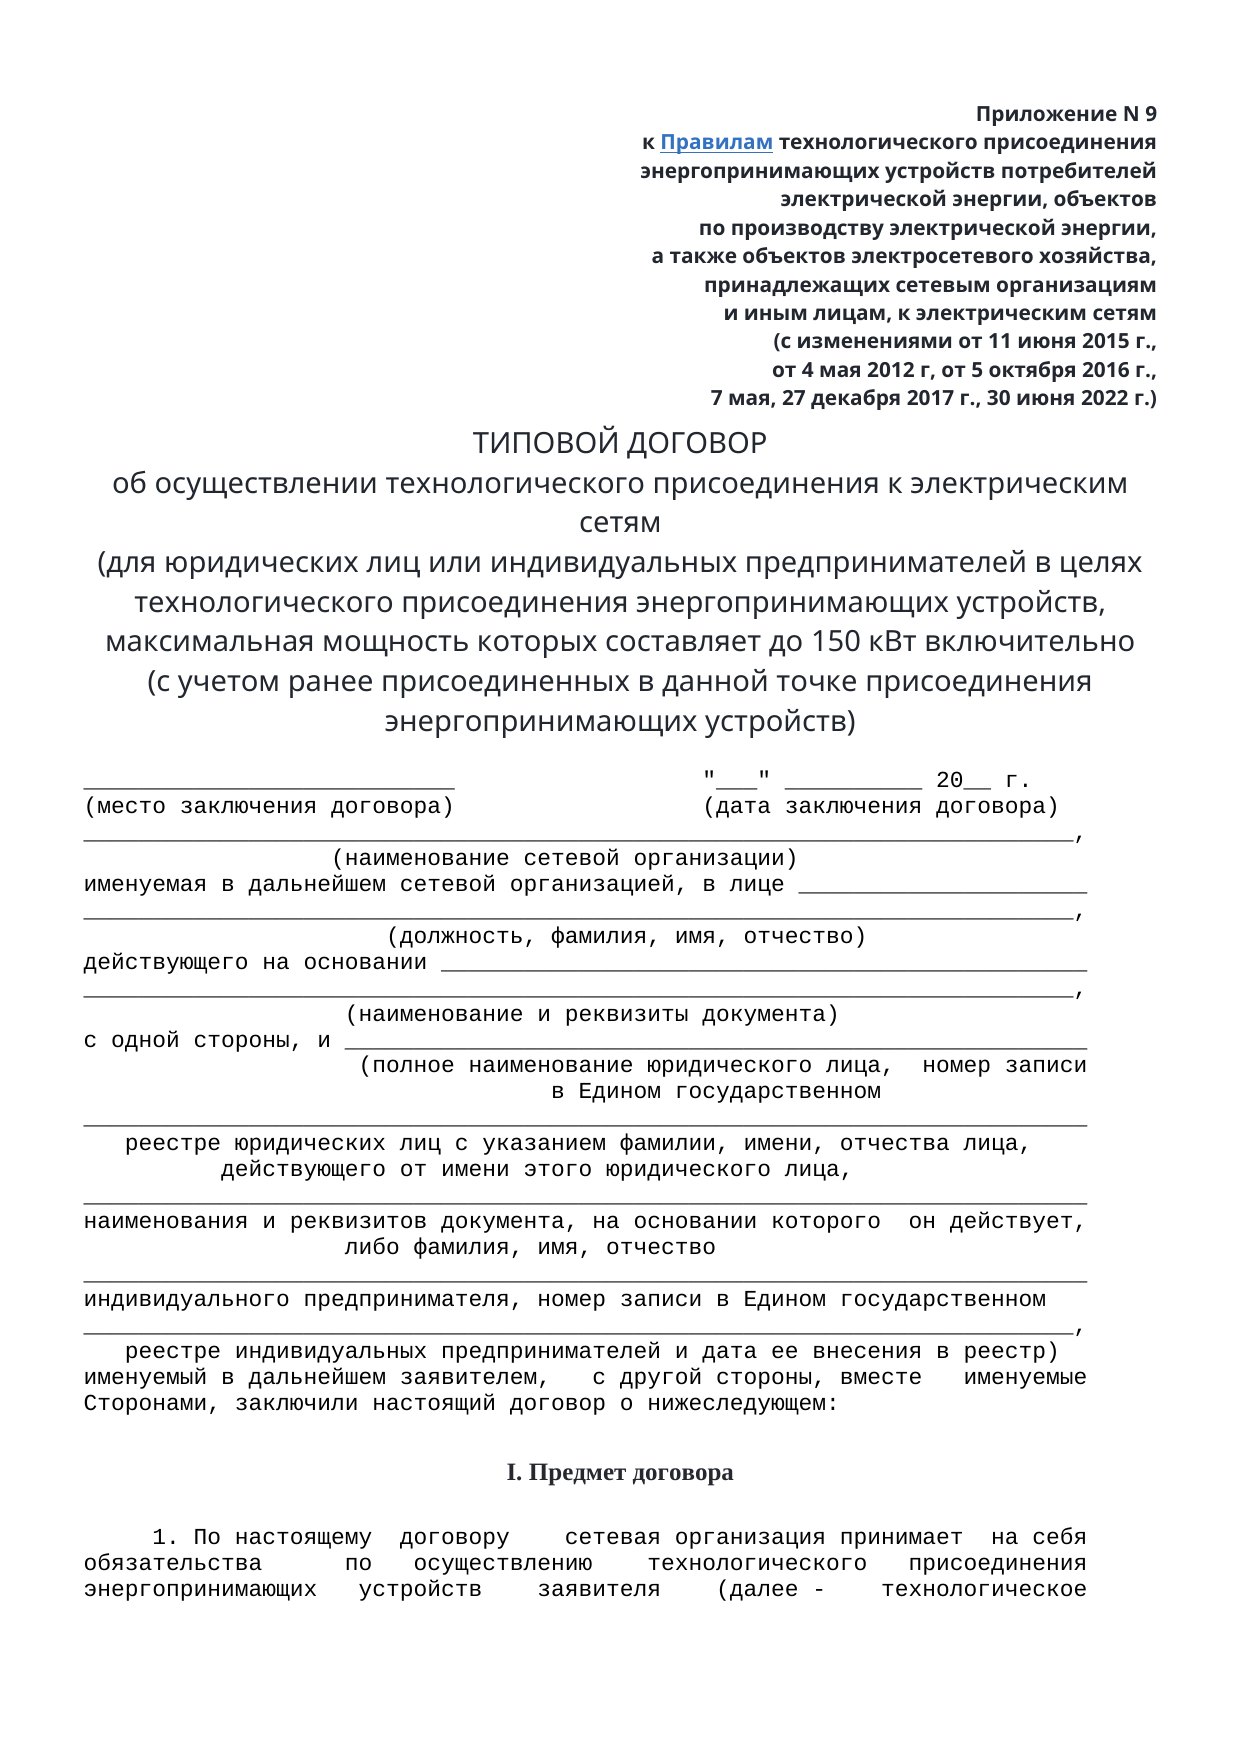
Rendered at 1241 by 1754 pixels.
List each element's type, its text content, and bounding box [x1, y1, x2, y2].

text (для юридических лиц или индивидуальных предпринимателей в целях технологического присоединения энергопринимающих устройств, максимальная мощность которых составляет до 150 кВт включительно (с учетом ранее присоединенных в данной точке присоединения энергопринимающих устройств) [83, 541, 1157, 740]
text именуемый в дальнейшем заявителем, с другой стороны, вместе именуемые [83, 1365, 1157, 1391]
text с одной стороны, и ______________________________________________________ [83, 1028, 1157, 1054]
text ________________________________________________________________________, [83, 976, 1157, 1002]
text Приложение N 9 к Правилам технологического присоединения энергопринимающих устройств потребителей электрической энергии, объектов по производству электрической энергии, а также объектов электросетевого хозяйства, принадлежащих сетевым организациям и иным лицам, к электрическим сетям (с изменениями от 11 июня 2015 г., от 4 мая 2012 г, от 5 октября 2016 г., 7 мая, 27 декабря 2017 г., 30 июня 2022 г.) [83, 99, 1157, 412]
text _________________________________________________________________________ [83, 1106, 1157, 1132]
text либо фамилия, имя, отчество [83, 1235, 1157, 1261]
text реестре индивидуальных предпринимателей и дата ее внесения в реестр) [83, 1339, 1157, 1365]
text энергопринимающих устройств заявителя (далее - технологическое [83, 1578, 1157, 1603]
text действующего на основании _______________________________________________ [83, 950, 1157, 976]
text Сторонами, заключили настоящий договор о нижеследующем: [83, 1391, 1157, 1417]
text наименования и реквизитов документа, на основании которого он действует, [83, 1209, 1157, 1235]
text _________________________________________________________________________ [83, 1261, 1157, 1287]
subtitle I. Предмет договора [83, 1457, 1157, 1486]
text в Едином государственном [83, 1080, 1157, 1106]
text (должность, фамилия, имя, отчество) [83, 924, 1157, 950]
text (полное наименование юридического лица, номер записи [83, 1054, 1157, 1080]
text индивидуального предпринимателя, номер записи в Едином государственном [83, 1287, 1157, 1313]
text ТИПОВОЙ ДОГОВОР об осуществлении технологического присоединения к электрическим сетям [83, 422, 1157, 541]
text 1. По настоящему договору сетевая организация принимает на себя [83, 1526, 1157, 1552]
text ________________________________________________________________________, [83, 898, 1157, 924]
text (место заключения договора) (дата заключения договора) [83, 794, 1157, 820]
text действующего от имени этого юридического лица, [83, 1158, 1157, 1183]
text ________________________________________________________________________, [83, 820, 1157, 846]
text обязательства по осуществлению технологического присоединения [83, 1552, 1157, 1578]
text именуемая в дальнейшем сетевой организацией, в лице _____________________ [83, 872, 1157, 898]
text _________________________________________________________________________ [83, 1183, 1157, 1209]
text (наименование сетевой организации) [83, 846, 1157, 872]
text (наименование и реквизиты документа) [83, 1002, 1157, 1028]
text реестре юридических лиц с указанием фамилии, имени, отчества лица, [83, 1132, 1157, 1158]
text ________________________________________________________________________, [83, 1313, 1157, 1339]
text ___________________________ "___" __________ 20__ г. [83, 768, 1157, 794]
